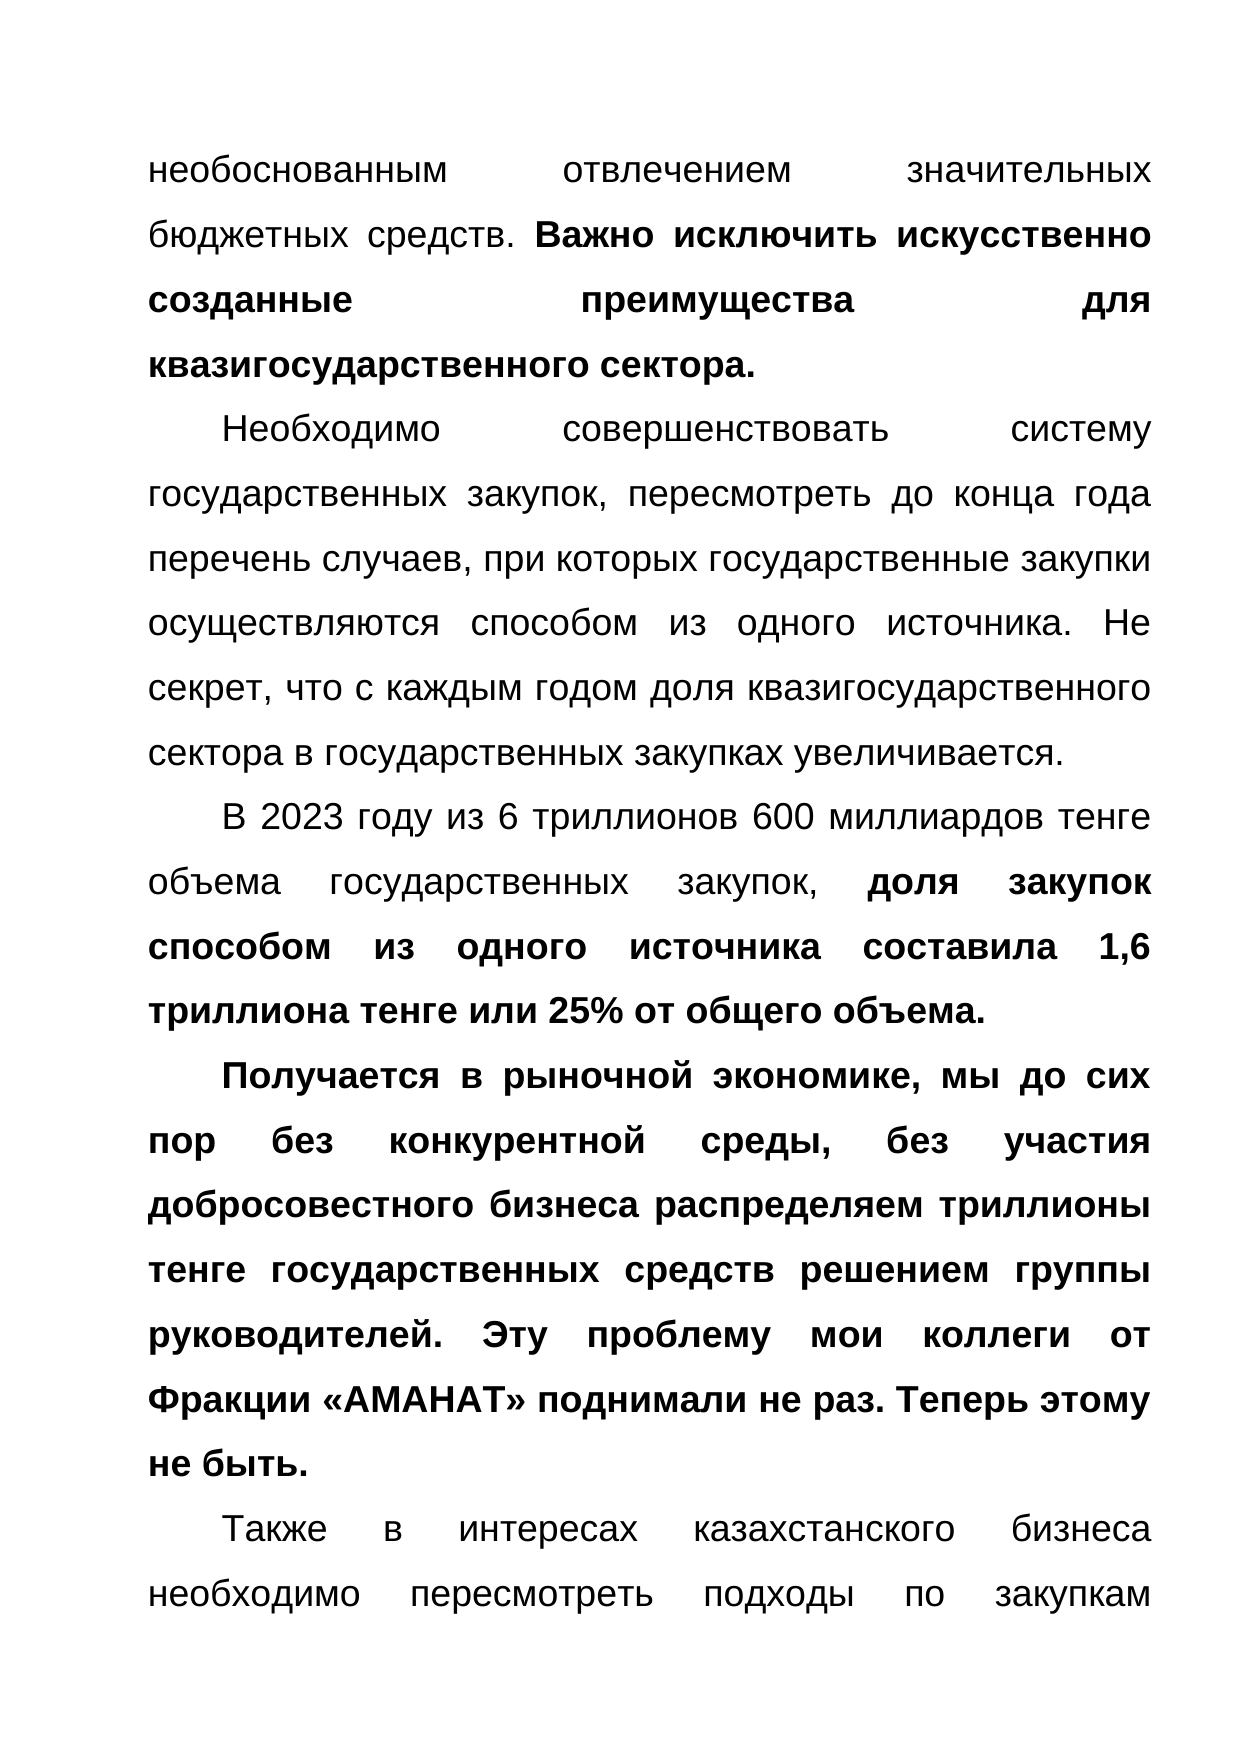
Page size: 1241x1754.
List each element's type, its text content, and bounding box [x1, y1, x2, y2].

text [148, 1506, 1152, 1614]
text Необходимо совершенствовать систему государственных закупок, пересмотреть до конца года перечень случаев, при которых государственные закупки осуществляются способом из одного источника. Не секрет, что с каждым годом доля квазигосударственного сектора в государственных закупках увеличивается. [148, 406, 1152, 773]
text В 2023 году из 6 триллионов 600 миллиардов тенге объема государственных закупок, доля закупок способом из одного источника составила 1,6 триллиона тенге или 25% от общего объема. [148, 794, 1152, 1032]
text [148, 148, 1152, 385]
text Получается в рыночной экономике, мы до сих пор без конкурентной среды, без участия добросовестного бизнеса распределяем триллионы тенге государственных средств решением группы руководителей. Эту проблему мои коллеги от Фракции «АМАНАТ» поднимали не раз. Теперь этому не быть. [148, 1053, 1152, 1484]
